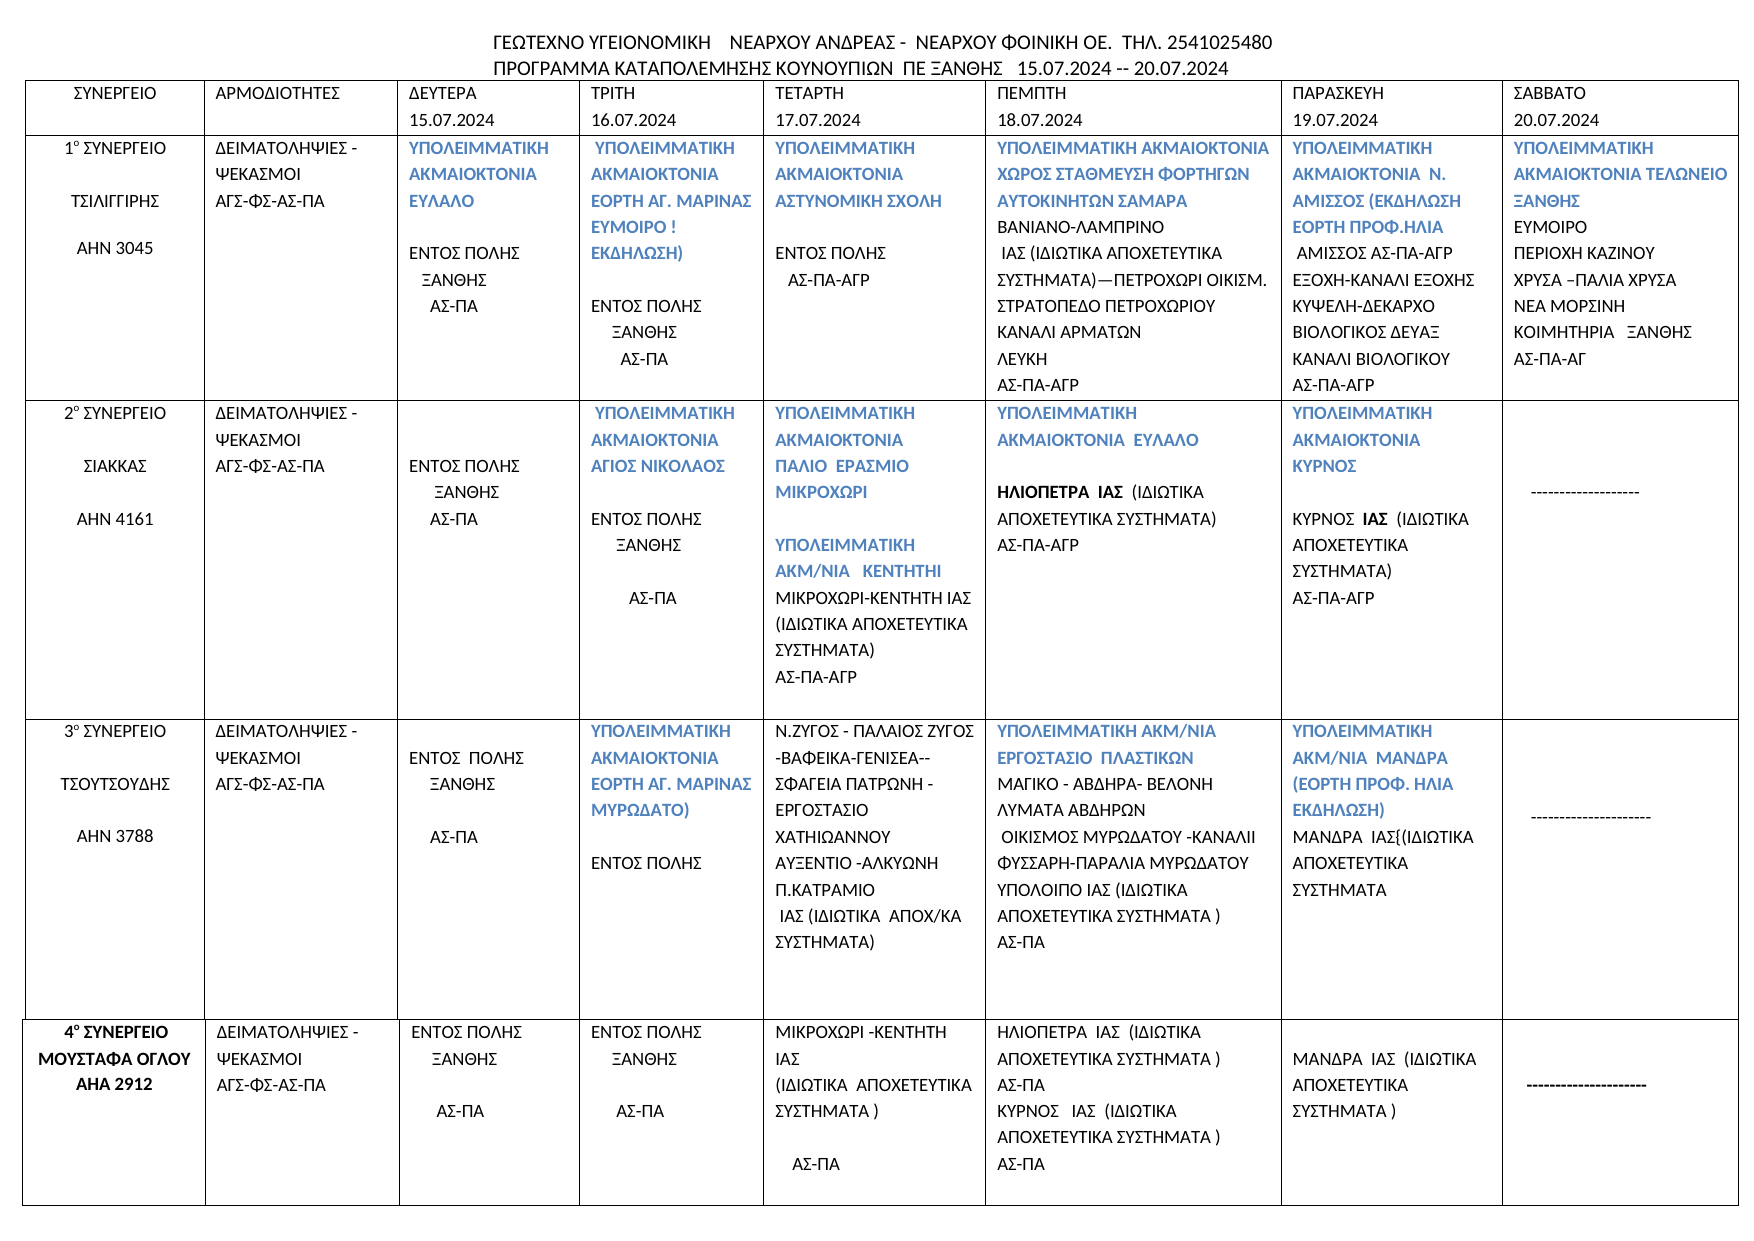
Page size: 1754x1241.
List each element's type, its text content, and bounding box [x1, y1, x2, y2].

table_cell --------------------- [1503, 720, 1738, 1019]
table_cell ΥΠΟΛΕΙΜΜΑΤΙΚΗ ΑΚΜΑΙΟΚΤΟΝΙΑ ΧΩΡΟΣ ΣΤΑΘΜΕΥΣΗ ΦΟΡΤΗΓΩΝ ΑΥΤΟΚΙΝΗΤΩΝ ΣΑΜΑΡΑ ΒΑΝΙΑΝΟ-ΛΑΜΠΡΙΝΟ ΙΑΣ (ΙΔΙΩΤΙΚΑ ΑΠΟΧΕΤΕΥΤΙΚΑ ΣΥΣΤΗΜΑΤΑ)—ΠΕΤΡΟΧΩΡΙ ΟΙΚΙΣΜ. ΣΤΡΑΤΟΠΕΔΟ ΠΕΤΡΟΧΩΡΙΟΥ ΚΑΝΑΛΙ ΑΡΜΑΤΩΝ ΛΕΥΚΗ ΑΣ-ΠΑ-ΑΓΡ [986, 136, 1281, 400]
table_header ΠΕΜΠΤΗ 18.07.2024 [986, 81, 1281, 135]
table_cell ΕΝΤΟΣ ΠΟΛΗΣ ΞΑΝΘΗΣ ΑΣ-ΠΑ [398, 720, 579, 1019]
table_cell ΥΠΟΛΕΙΜΜΑΤΙΚΗ ΑΚΜΑΙΟΚΤΟΝΙΑ ΕΟΡΤΗ ΑΓ. ΜΑΡΙΝΑΣ ΜΥΡΩΔΑΤΟ) ΕΝΤΟΣ ΠΟΛΗΣ [580, 720, 763, 1019]
table_header ΤΡΙΤΗ 16.07.2024 [580, 81, 763, 135]
table_header ΔΕΥΤΕΡΑ 15.07.2024 [398, 81, 579, 135]
table_cell ΥΠΟΛΕΙΜΜΑΤΙΚΗ ΑΚΜΑΙΟΚΤΟΝΙΑ ΑΓΙΟΣ ΝΙΚΟΛΑΟΣ ΕΝΤΟΣ ΠΟΛΗΣ ΞΑΝΘΗΣ ΑΣ-ΠΑ [580, 401, 763, 718]
table_header ΑΡΜΟΔΙΟΤΗΤΕΣ [205, 81, 397, 135]
table_cell ΥΠΟΛΕΙΜΜΑΤΙΚΗ ΑΚΜΑΙΟΚΤΟΝΙΑ ΑΣΤΥΝΟΜΙΚΗ ΣΧΟΛΗ ΕΝΤΟΣ ΠΟΛΗΣ ΑΣ-ΠΑ-ΑΓΡ [764, 136, 985, 400]
table_cell 2ο ΣΥΝΕΡΓΕΙΟ ΣΙΑΚΚΑΣ ΑΗΝ 4161 [26, 401, 204, 718]
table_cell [400, 1020, 579, 1204]
table_cell ΥΠΟΛΕΙΜΜΑΤΙΚΗ ΑΚΜΑΙΟΚΤΟΝΙΑ ΚΥΡΝΟΣ ΚΥΡΝΟΣ ΙΑΣ (ΙΔΙΩΤΙΚΑ ΑΠΟΧΕΤΕΥΤΙΚΑ ΣΥΣΤΗΜΑΤΑ) ΑΣ-ΠΑ-ΑΓΡ [1282, 401, 1502, 718]
table_cell ΥΠΟΛΕΙΜΜΑΤΙΚΗ ΑΚΜΑΙΟΚΤΟΝΙΑ ΠΑΛΙΟ ΕΡΑΣΜΙΟ ΜΙΚΡΟΧΩΡΙ ΥΠΟΛΕΙΜΜΑΤΙΚΗ ΑΚΜ/ΝΙΑ ΚΕΝΤΗΤΗΙ ΜΙΚΡΟΧΩΡΙ-ΚΕΝΤΗΤΗ ΙΑΣ (ΙΔΙΩΤΙΚΑ ΑΠΟΧΕΤΕΥΤΙΚΑ ΣΥΣΤΗΜΑΤΑ) ΑΣ-ΠΑ-ΑΓΡ [764, 401, 985, 718]
table_cell ΥΠΟΛΕΙΜΜΑΤΙΚΗ ΑΚΜ/ΝΙΑ ΕΡΓΟΣΤΑΣΙΟ ΠΛΑΣΤΙΚΩΝ ΜΑΓΙΚΟ - ΑΒΔΗΡΑ- ΒΕΛΟΝΗ ΛΥΜΑΤΑ ΑΒΔΗΡΩΝ ΟΙΚΙΣΜΟΣ ΜΥΡΩΔΑΤΟΥ -ΚΑΝΑΛΙΙ ΦΥΣΣΑΡΗ-ΠΑΡΑΛΙΑ ΜΥΡΩΔΑΤΟΥ ΥΠΟΛΟΙΠΟ ΙΑΣ (ΙΔΙΩΤΙΚΑ ΑΠΟΧΕΤΕΥΤΙΚΑ ΣΥΣΤΗΜΑΤΑ ) ΑΣ-ΠΑ [986, 720, 1281, 1019]
table_cell ΥΠΟΛΕΙΜΜΑΤΙΚΗ ΑΚΜΑΙΟΚΤΟΝΙΑ Ν. ΑΜΙΣΣΟΣ (ΕΚΔΗΛΩΣΗ ΕΟΡΤΗ ΠΡΟΦ.ΗΛΙΑ ΑΜΙΣΣΟΣ ΑΣ-ΠΑ-ΑΓΡ ΕΞΟΧΗ-ΚΑΝΑΛΙ ΕΞΟΧΗΣ ΚΥΨΕΛΗ-ΔΕΚΑΡΧΟ ΒΙΟΛΟΓΙΚΟΣ ΔΕΥΑΞ ΚΑΝΑΛΙ ΒΙΟΛΟΓΙΚΟΥ ΑΣ-ΠΑ-ΑΓΡ [1282, 136, 1502, 400]
table_cell ΔΕΙΜΑΤΟΛΗΨΙΕΣ -ΨΕΚΑΣΜΟΙ ΑΓΣ-ΦΣ-ΑΣ-ΠΑ [205, 136, 397, 400]
table_cell ------------------- [1503, 401, 1738, 718]
table_cell ΥΠΟΛΕΙΜΜΑΤΙΚΗ ΑΚΜ/ΝΙΑ ΜΑΝΔΡΑ (ΕΟΡΤΗ ΠΡΟΦ. ΗΛΙΑ ΕΚΔΗΛΩΣΗ) ΜΑΝΔΡΑ ΙΑΣ{(ΙΔΙΩΤΙΚΑ ΑΠΟΧΕΤΕΥΤΙΚΑ ΣΥΣΤΗΜΑΤΑ [1282, 720, 1502, 1019]
table_cell ΥΠΟΛΕΙΜΜΑΤΙΚΗ ΑΚΜΑΙΟΚΤΟΝΙΑ ΕΟΡΤΗ ΑΓ. ΜΑΡΙΝΑΣ ΕΥΜΟΙΡΟ !ΕΚΔΗΛΩΣΗ) ΕΝΤΟΣ ΠΟΛΗΣ ΞΑΝΘΗΣ ΑΣ-ΠΑ [580, 136, 763, 400]
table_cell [580, 1020, 763, 1204]
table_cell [1282, 1020, 1502, 1204]
table_cell Ν.ΖΥΓΟΣ - ΠΑΛΑΙΟΣ ΖΥΓΟΣ -ΒΑΦΕΙΚΑ-ΓΕΝΙΣΕΑ-- ΣΦΑΓΕΙΑ ΠΑΤΡΩΝΗ -ΕΡΓΟΣΤΑΣΙΟ ΧΑΤΗΙΩΑΝΝΟΥ ΑΥΞΕΝΤΙΟ -ΑΛΚΥΩΝΗ Π.ΚΑΤΡΑΜΙΟ ΙΑΣ (ΙΔΙΩΤΙΚΑ ΑΠΟΧ/ΚΑ ΣΥΣΤΗΜΑΤΑ) [764, 720, 985, 1019]
table_cell ΔΕΙΜΑΤΟΛΗΨΙΕΣ -ΨΕΚΑΣΜΟΙ ΑΓΣ-ΦΣ-ΑΣ-ΠΑ [205, 401, 397, 718]
table_header ΣΑΒΒΑΤΟ 20.07.2024 [1503, 81, 1738, 135]
text ΓΕΩΤΕΧΝΟ ΥΓΕΙΟΝΟΜΙΚΗ ΝΕΑΡΧΟΥ ΑΝΔΡΕΑΣ - ΝΕΑΡΧΟΥ ΦΟΙΝΙΚΗ ΟΕ. ΤΗΛ. 2541025480 ΠΡΟΓΡΑΜΜΑ ΚΑΤΑΠΟΛΕΜΗΣΗΣ ΚΟΥΝΟΥΠΙΩΝ ΠΕ ΞΑΝΘΗΣ 15.07.2024 -- 20.07.2024 [493, 29, 1695, 80]
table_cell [764, 1020, 985, 1204]
table_header ΣΥΝΕΡΓΕΙΟ [26, 81, 204, 135]
table_cell 1ο ΣΥΝΕΡΓΕΙΟ ΤΣΙΛΙΓΓΙΡΗΣ ΑΗΝ 3045 [26, 136, 204, 400]
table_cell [23, 1020, 205, 1204]
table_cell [1503, 1020, 1738, 1204]
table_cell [986, 1020, 1281, 1204]
table_cell ΥΠΟΛΕΙΜΜΑΤΙΚΗ ΑΚΜΑΙΟΚΤΟΝΙΑ ΕΥΛΑΛΟ ΕΝΤΟΣ ΠΟΛΗΣ ΞΑΝΘΗΣ ΑΣ-ΠΑ [398, 136, 579, 400]
table_cell ΕΝΤΟΣ ΠΟΛΗΣ ΞΑΝΘΗΣ ΑΣ-ΠΑ [398, 401, 579, 718]
table_cell ΥΠΟΛΕΙΜΜΑΤΙΚΗ ΑΚΜΑΙΟΚΤΟΝΙΑ ΕΥΛΑΛΟ ΗΛΙΟΠΕΤΡΑ ΙΑΣ (ΙΔΙΩΤΙΚΑ ΑΠΟΧΕΤΕΥΤΙΚΑ ΣΥΣΤΗΜΑΤΑ) ΑΣ-ΠΑ-ΑΓΡ [986, 401, 1281, 718]
table_cell ΔΕΙΜΑΤΟΛΗΨΙΕΣ -ΨΕΚΑΣΜΟΙ ΑΓΣ-ΦΣ-ΑΣ-ΠΑ [205, 720, 397, 1019]
table_header ΤΕΤΑΡΤΗ 17.07.2024 [764, 81, 985, 135]
table_cell 3ο ΣΥΝΕΡΓΕΙΟ ΤΣΟΥΤΣΟΥΔΗΣ AHN 3788 [26, 720, 204, 1019]
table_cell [206, 1020, 399, 1204]
table_header ΠΑΡΑΣΚΕΥΉ 19.07.2024 [1282, 81, 1502, 135]
table_cell ΥΠΟΛΕΙΜΜΑΤΙΚΗ ΑΚΜΑΙΟΚΤΟΝΙΑ ΤΕΛΩΝΕΙΟ ΞΑΝΘΗΣ ΕΥΜΟΙΡΟ ΠΕΡΙΟΧΗ ΚΑΖΙΝΟΥ ΧΡΥΣΑ –ΠΑΛΙΑ ΧΡΥΣΑ ΝΕΑ ΜΟΡΣΙΝΗ ΚΟΙΜΗΤΗΡΙΑ ΞΑΝΘΗΣ ΑΣ-ΠΑ-ΑΓ [1503, 136, 1738, 400]
